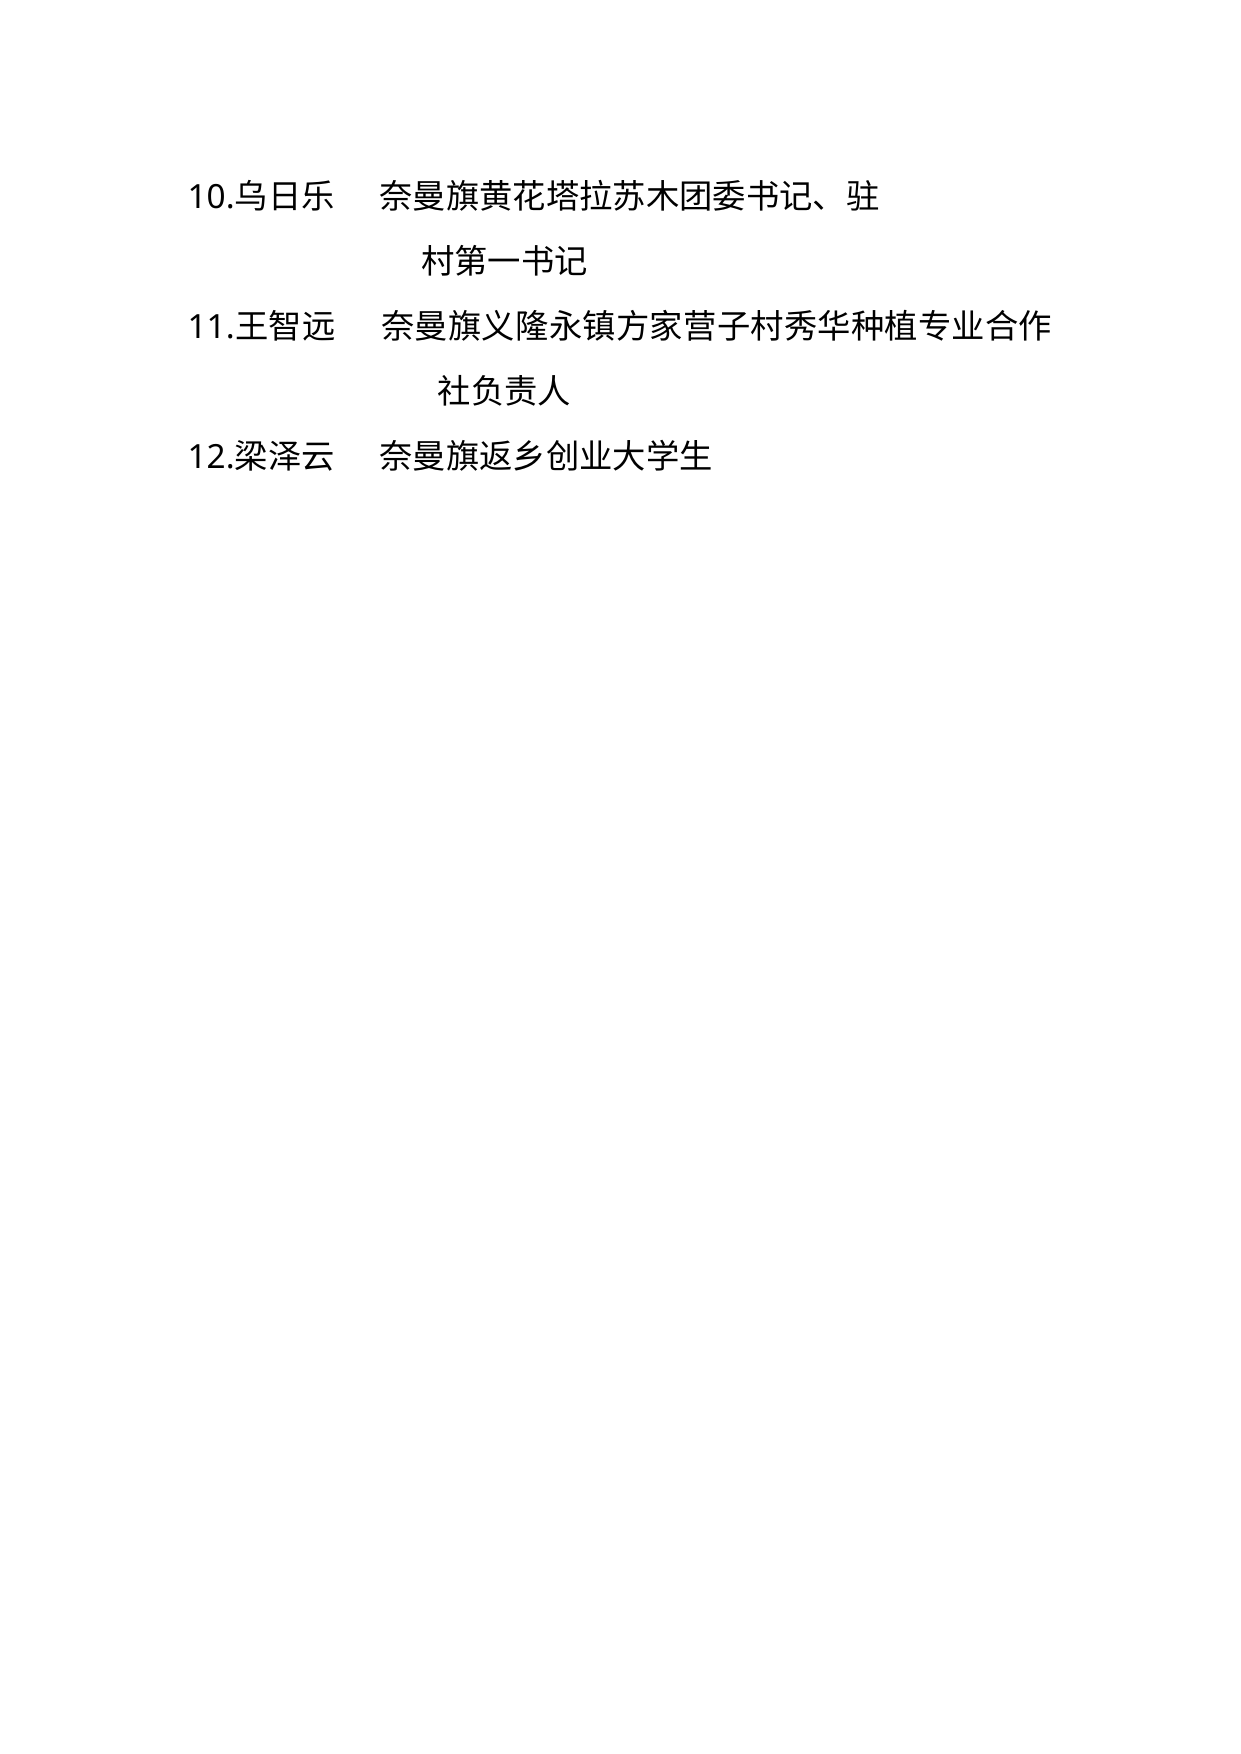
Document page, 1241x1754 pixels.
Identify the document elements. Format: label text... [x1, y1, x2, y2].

text 10.乌日乐 奈曼旗黄花塔拉苏木团委书记、驻 [187, 162, 1053, 227]
text 11.王智远 奈曼旗义隆永镇方家营子村秀华种植专业合作社负责人 [187, 292, 1053, 422]
text 村第一书记 [187, 227, 1053, 292]
text 12.梁泽云 奈曼旗返乡创业大学生 [187, 422, 1053, 487]
